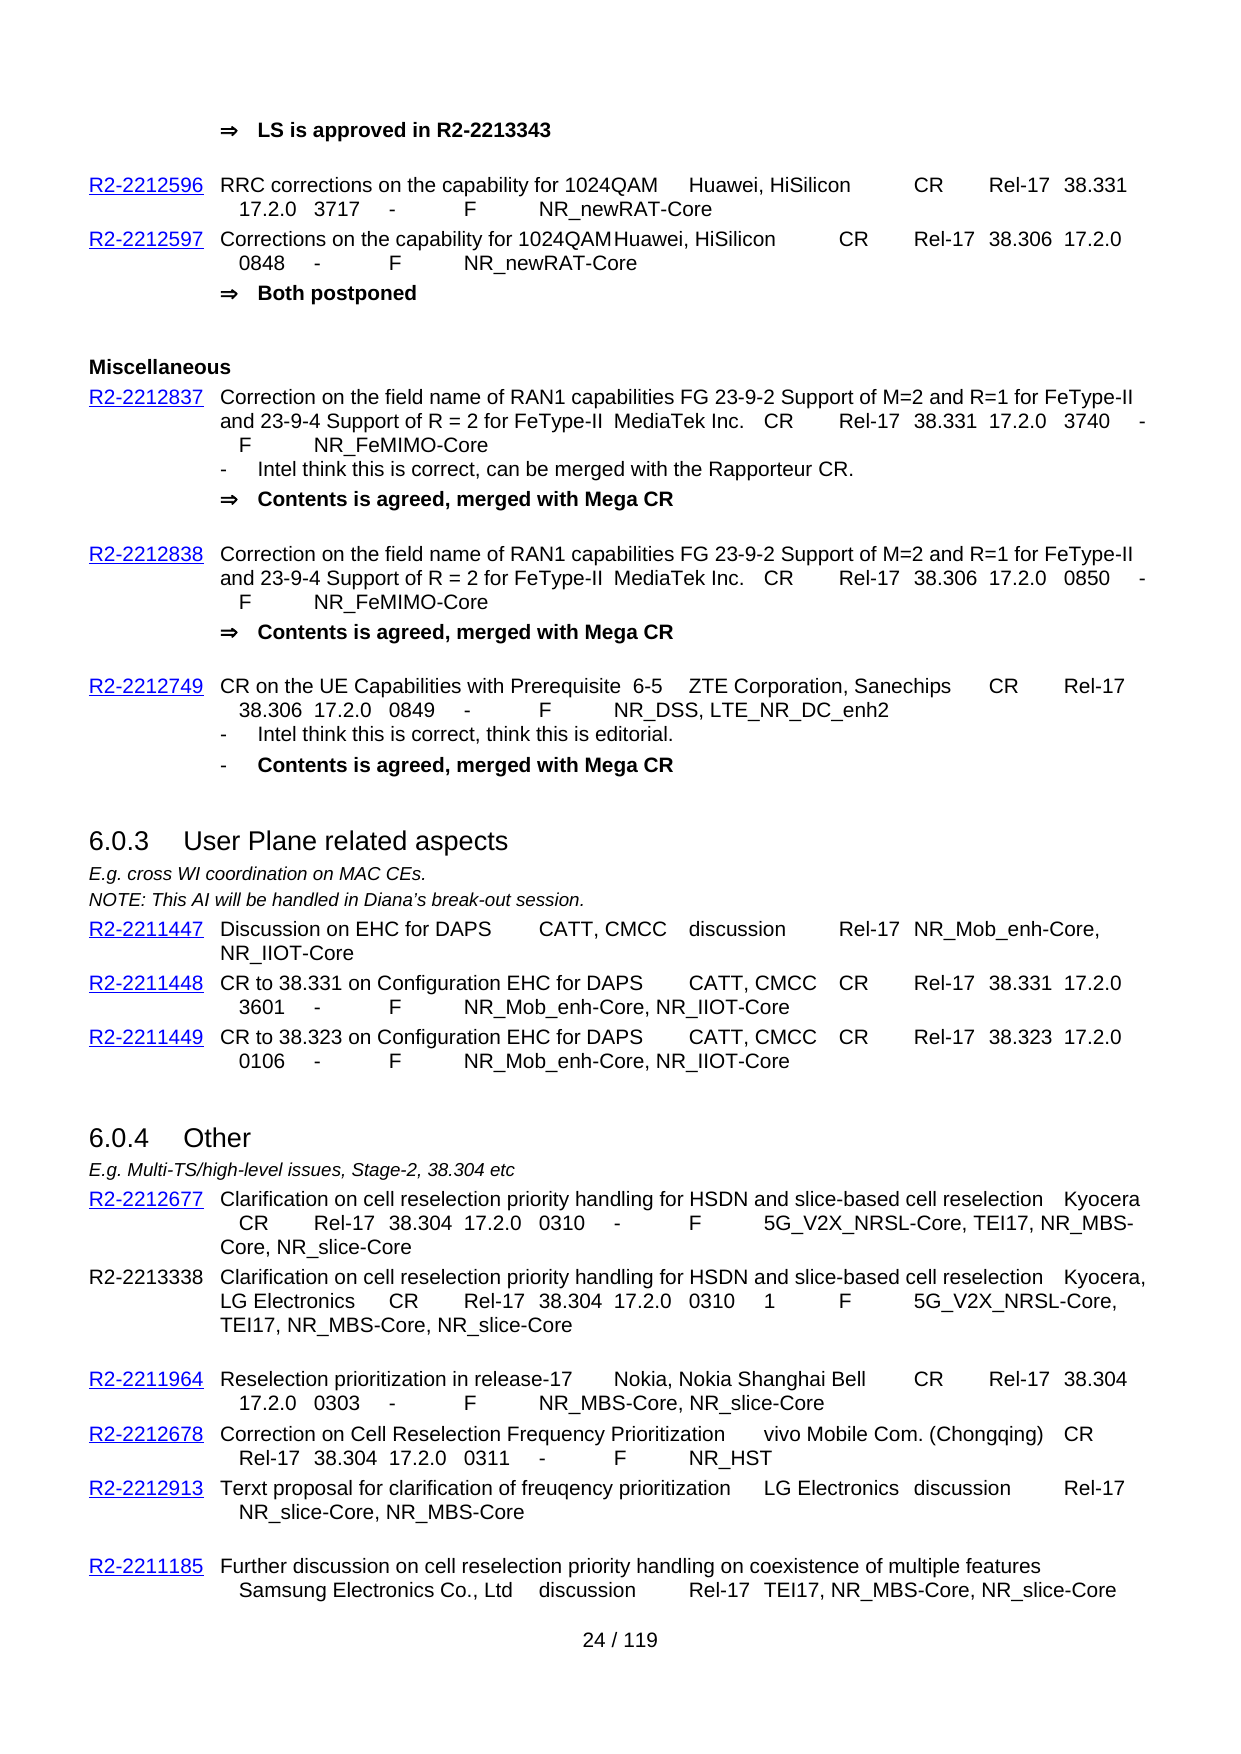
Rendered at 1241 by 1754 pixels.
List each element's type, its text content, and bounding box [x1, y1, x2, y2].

title R2-2211185 Further discussion on cell reselection priority handling on coexistence of multiple features Samsung Electronics Co., Ltd discussion Rel-17 TEI17, NR_MBS-Core, NR_slice-Core [89, 1554, 1152, 1602]
text Both postponed [220, 281, 1152, 306]
text E.g. cross WI coordination on MAC CEs. [89, 863, 1152, 884]
text Contents is agreed, merged with Mega CR [220, 487, 1152, 511]
title R2-2212597 Corrections on the capability for 1024QAM Huawei, HiSilicon CR Rel-17 38.306 17.2.0 0848 - F NR_newRAT-Core [89, 227, 1152, 275]
title R2-2212837 Correction on the field name of RAN1 capabilities FG 23-9-2 Support of M=2 and R=1 for FeType-II and 23-9-4 Support of R = 2 for FeType-II MediaTek Inc. CR Rel-17 38.331 17.2.0 3740 - F NR_FeMIMO-Core [89, 385, 1152, 457]
title R2-2212913 Terxt proposal for clarification of freuqency prioritization LG Electronics discussion Rel-17 NR_slice-Core, NR_MBS-Core [89, 1476, 1152, 1523]
list Intel think this is correct, think this is editorial. [220, 722, 1152, 746]
title R2-2212678 Correction on Cell Reselection Frequency Prioritization vivo Mobile Com. (Chongqing) CR Rel-17 38.304 17.2.0 0311 - F NR_HST [89, 1421, 1152, 1469]
text E.g. Multi-TS/high-level issues, Stage-2, 38.304 etc [89, 1159, 1152, 1181]
list Contents is agreed, merged with Mega CR [220, 752, 1152, 776]
title R2-2212749 CR on the UE Capabilities with Prerequisite 6-5 ZTE Corporation, Sanechips CR Rel-17 38.306 17.2.0 0849 - F NR_DSS, LTE_NR_DC_enh2 [89, 674, 1152, 722]
text LS is approved in R2-2213343 [220, 118, 1152, 143]
title R2-2212677 Clarification on cell reselection priority handling for HSDN and slice-based cell reselection Kyocera CR Rel-17 38.304 17.2.0 0310 - F 5G_V2X_NRSL-Core, TEI17, NR_MBS-Core, NR_slice-Core [89, 1187, 1152, 1259]
title R2-2212838 Correction on the field name of RAN1 capabilities FG 23-9-2 Support of M=2 and R=1 for FeType-II and 23-9-4 Support of R = 2 for FeType-II MediaTek Inc. CR Rel-17 38.306 17.2.0 0850 - F NR_FeMIMO-Core [89, 542, 1152, 613]
text Miscellaneous [89, 354, 1152, 378]
subtitle 6.0.4 Other [89, 1122, 1152, 1153]
title R2-2211447 Discussion on EHC for DAPS CATT, CMCC discussion Rel-17 NR_Mob_enh-Core, NR_IIOT-Core [89, 916, 1152, 964]
title R2-2212596 RRC corrections on the capability for 1024QAM Huawei, HiSilicon CR Rel-17 38.331 17.2.0 3717 - F NR_newRAT-Core [89, 173, 1152, 221]
title R2-2211449 CR to 38.323 on Configuration EHC for DAPS CATT, CMCC CR Rel-17 38.323 17.2.0 0106 - F NR_Mob_enh-Core, NR_IIOT-Core [89, 1025, 1152, 1073]
title R2-2211964 Reselection prioritization in release-17 Nokia, Nokia Shanghai Bell CR Rel-17 38.304 17.2.0 0303 - F NR_MBS-Core, NR_slice-Core [89, 1367, 1152, 1415]
title R2-2213338 Clarification on cell reselection priority handling for HSDN and slice-based cell reselection Kyocera, LG Electronics CR Rel-17 38.304 17.2.0 0310 1 F 5G_V2X_NRSL-Core, TEI17, NR_MBS-Core, NR_slice-Core [89, 1265, 1152, 1337]
text Contents is agreed, merged with Mega CR [220, 620, 1152, 644]
title R2-2211448 CR to 38.331 on Configuration EHC for DAPS CATT, CMCC CR Rel-17 38.331 17.2.0 3601 - F NR_Mob_enh-Core, NR_IIOT-Core [89, 971, 1152, 1018]
list Intel think this is correct, can be merged with the Rapporteur CR. [220, 457, 1152, 481]
text NOTE: This AI will be handled in Diana’s break-out session. [89, 889, 1152, 910]
subtitle 6.0.3 User Plane related aspects [89, 825, 1152, 857]
